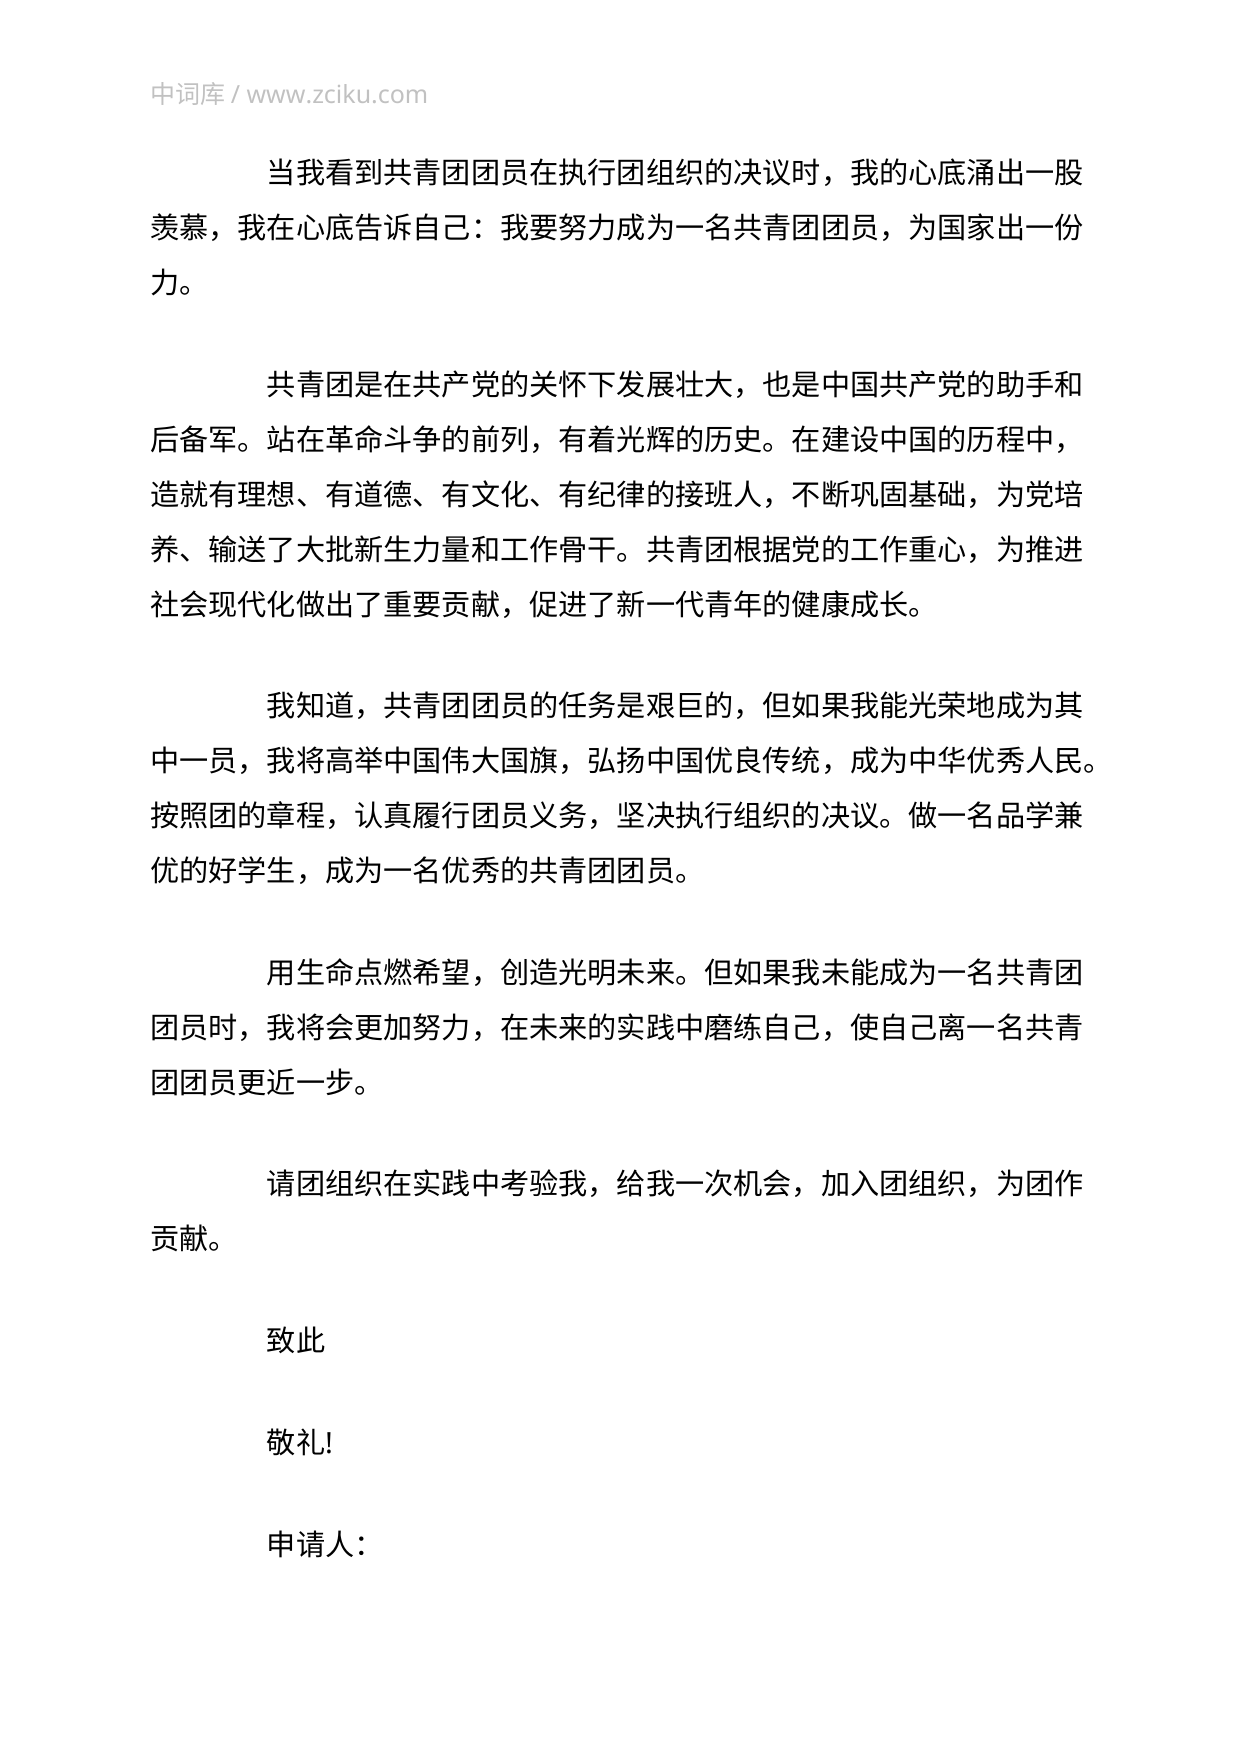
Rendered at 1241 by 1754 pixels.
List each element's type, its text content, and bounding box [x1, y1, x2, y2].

text 致此 [150, 1318, 1090, 1360]
text 申请人： [150, 1521, 1090, 1564]
text 用生命点燃希望，创造光明未来。但如果我未能成为一名共青团团员时，我将会更加努力，在未来的实践中磨练自己，使自己离一名共青团团员更近一步。 [150, 949, 1090, 1101]
text 敬礼! [150, 1419, 1090, 1462]
text 当我看到共青团团员在执行团组织的决议时，我的心底涌出一股羡慕，我在心底告诉自己：我要努力成为一名共青团团员，为国家出一份力。 [150, 150, 1090, 302]
text 请团组织在实践中考验我，给我一次机会，加入团组织，为团作贡献。 [150, 1161, 1090, 1258]
text 共青团是在共产党的关怀下发展壮大，也是中国共产党的助手和后备军。站在革命斗争的前列，有着光辉的历史。在建设中国的历程中，造就有理想、有道德、有文化、有纪律的接班人，不断巩固基础，为党培养、输送了大批新生力量和工作骨干。共青团根据党的工作重心，为推进社会现代化做出了重要贡献，促进了新一代青年的健康成长。 [150, 362, 1090, 623]
text 我知道，共青团团员的任务是艰巨的，但如果我能光荣地成为其中一员，我将高举中国伟大国旗，弘扬中国优良传统，成为中华优秀人民。按照团的章程，认真履行团员义务，坚决执行组织的决议。做一名品学兼优的好学生，成为一名优秀的共青团团员。 [150, 683, 1090, 890]
